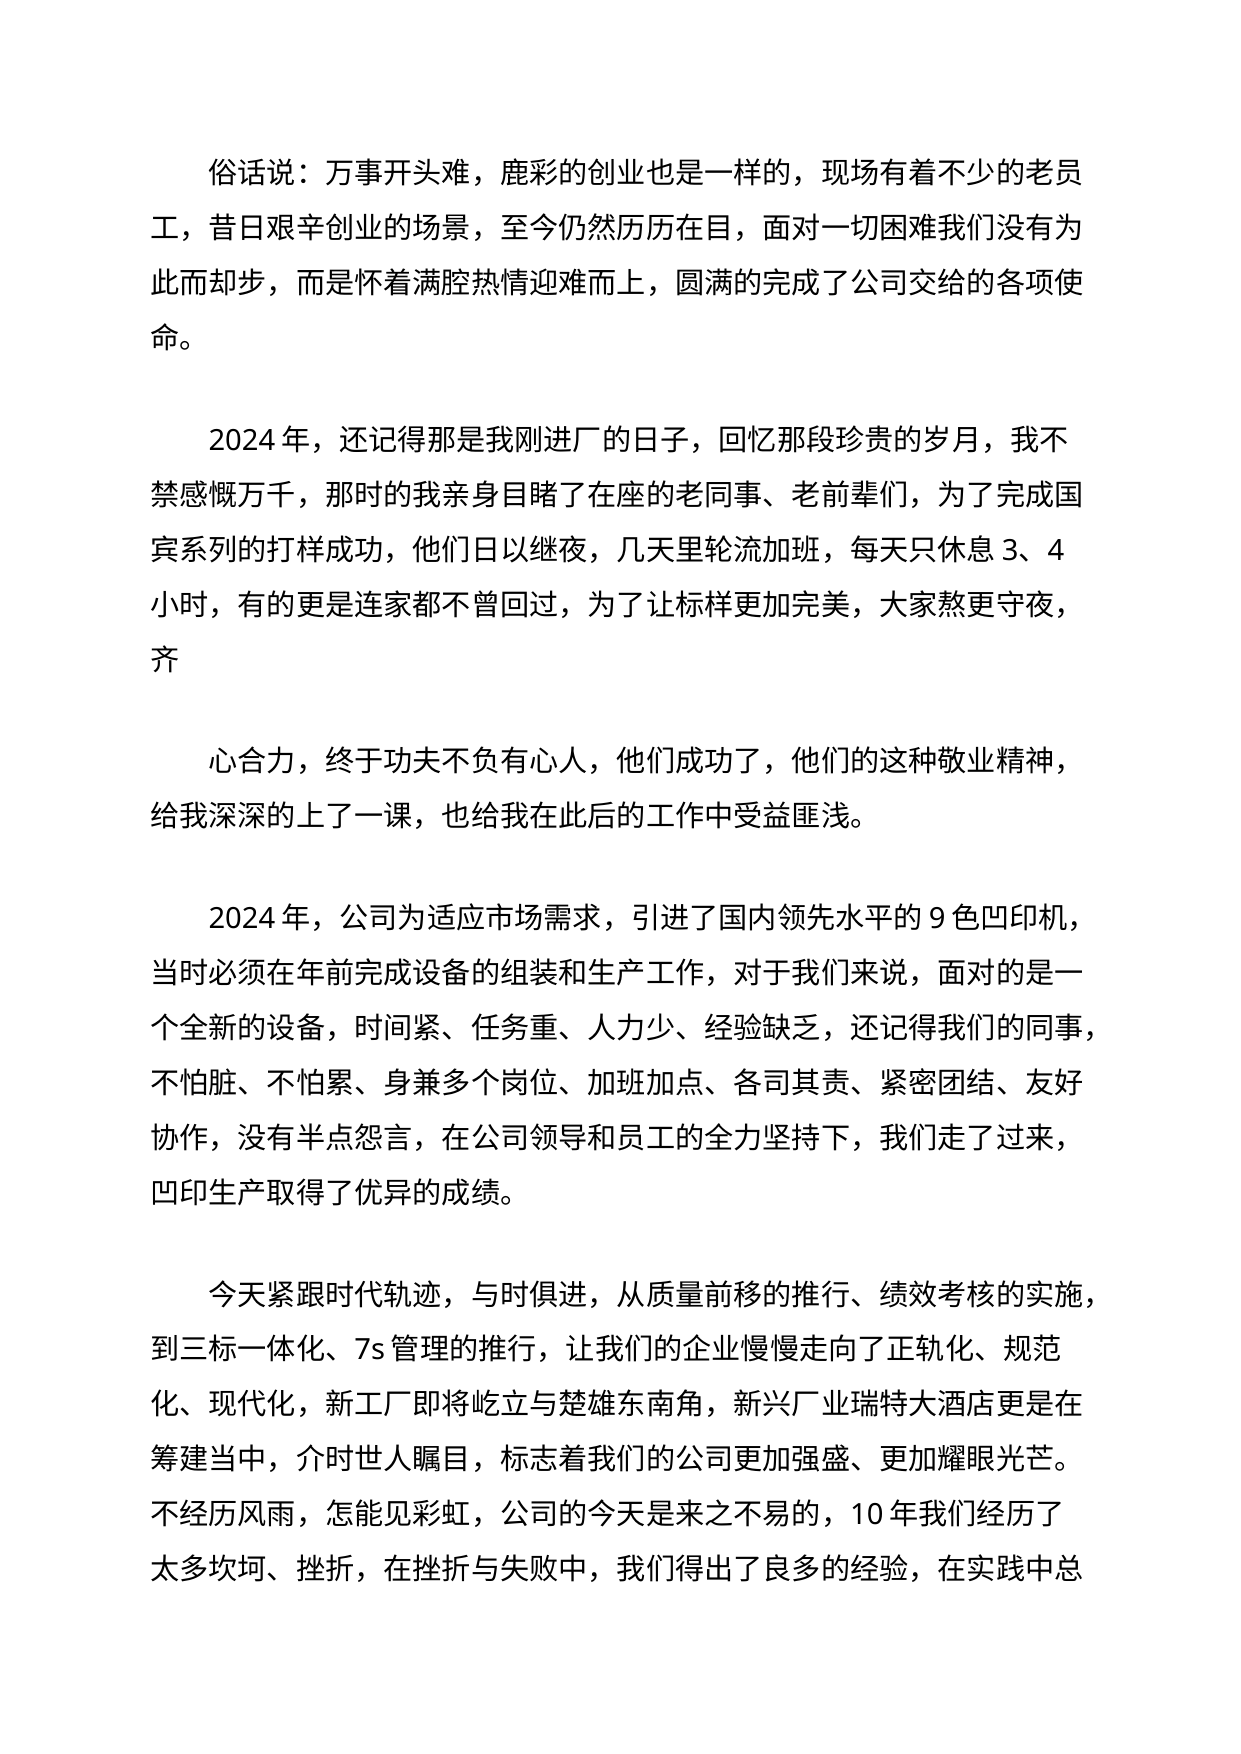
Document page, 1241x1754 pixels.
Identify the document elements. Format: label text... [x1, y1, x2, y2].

text 2024年，还记得那是我刚进厂的日子，回忆那段珍贵的岁月，我不禁感慨万千，那时的我亲身目睹了在座的老同事、老前辈们，为了完成国宾系列的打样成功，他们日以继夜，几天里轮流加班，每天只休息3、4小时，有的更是连家都不曾回过，为了让标样更加完美，大家熬更守夜，齐 [150, 416, 1090, 678]
text 2024年，公司为适应市场需求，引进了国内领先水平的9色凹印机，当时必须在年前完成设备的组装和生产工作，对于我们来说，面对的是一个全新的设备，时间紧、任务重、人力少、经验缺乏，还记得我们的同事，不怕脏、不怕累、身兼多个岗位、加班加点、各司其责、紧密团结、友好协作，没有半点怨言，在公司领导和员工的全力坚持下，我们走了过来，凹印生产取得了优异的成绩。 [150, 895, 1090, 1212]
text 心合力，终于功夫不负有心人，他们成功了，他们的这种敬业精神，给我深深的上了一课，也给我在此后的工作中受益匪浅。 [150, 738, 1090, 835]
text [150, 1271, 1090, 1588]
text 俗话说：万事开头难，鹿彩的创业也是一样的，现场有着不少的老员工，昔日艰辛创业的场景，至今仍然历历在目，面对一切困难我们没有为此而却步，而是怀着满腔热情迎难而上，圆满的完成了公司交给的各项使命。 [150, 150, 1090, 357]
